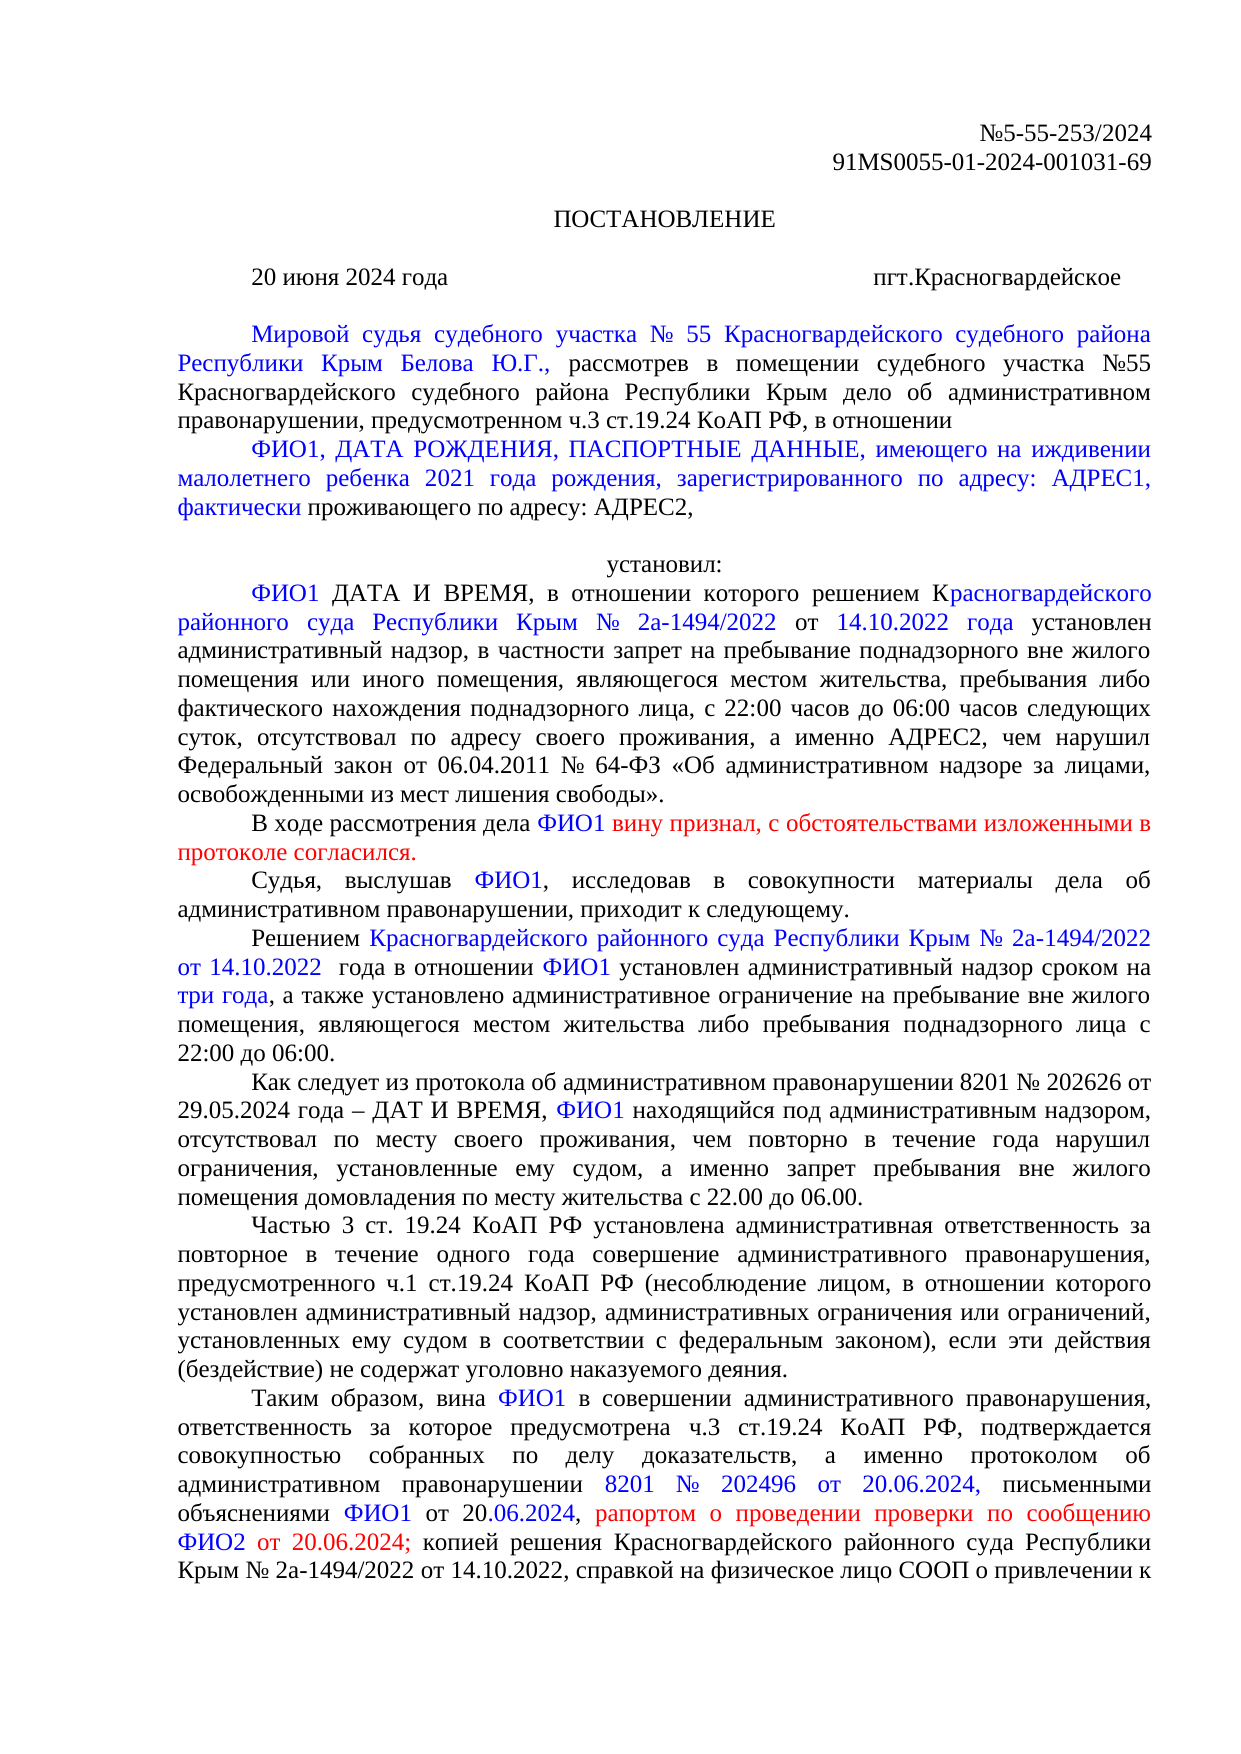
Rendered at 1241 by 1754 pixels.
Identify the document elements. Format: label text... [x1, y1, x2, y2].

text 20 июня 2024 года пгт.Красногвардейское [177, 262, 1160, 291]
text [177, 1383, 1152, 1584]
text Мировой судья судебного участка № 55 Красногвардейского судебного района Республики Крым Белова Ю.Г., рассмотрев в помещении судебного участка №55 Красногвардейского судебного района Республики Крым дело об административном правонарушении, предусмотренном ч.3 ст.19.24 КоАП РФ, в отношении [177, 319, 1152, 434]
text ФИО1, ДАТА РОЖДЕНИЯ, ПАСПОРТНЫЕ ДАННЫЕ, имеющего на иждивении малолетнего ребенка 2021 года рождения, зарегистрированного по адресу: АДРЕС1, фактически проживающего по адресу: АДРЕС2, [177, 434, 1152, 521]
text установил: [177, 549, 1152, 578]
text ФИО1 ДАТА И ВРЕМЯ, в отношении которого решением Красногвардейского районного суда Республики Крым № 2а-1494/2022 от 14.10.2022 года установлен административный надзор, в частности запрет на пребывание поднадзорного вне жилого помещения или иного помещения, являющегося местом жительства, пребывания либо фактического нахождения поднадзорного лица, с 22:00 часов до 06:00 часов следующих суток, отсутствовал по адресу своего проживания, а именно АДРЕС2, чем нарушил Федеральный закон от 06.04.2011 № 64-ФЗ «Об административном надзоре за лицами, освобожденными из мест лишения свободы». [177, 578, 1152, 808]
text Как следует из протокола об административном правонарушении 8201 № 202626 от 29.05.2024 года – ДАТ И ВРЕМЯ, ФИО1 находящийся под административным надзором, отсутствовал по месту своего проживания, чем повторно в течение года нарушил ограничения, установленные ему судом, а именно запрет пребывания вне жилого помещения домовладения по месту жительства с 22.00 до 06.00. [177, 1067, 1152, 1211]
text Частью 3 ст. 19.24 КоАП РФ установлена административная ответственность за повторное в течение одного года совершение административного правонарушения, предусмотренного ч.1 ст.19.24 КоАП РФ (несоблюдение лицом, в отношении которого установлен административный надзор, административных ограничения или ограничений, установленных ему судом в соответствии с федеральным законом), если эти действия (бездействие) не содержат уголовно наказуемого деяния. [177, 1211, 1152, 1383]
text 91MS0055-01-2024-001031-69 [177, 147, 1152, 176]
text ПОСТАНОВЛЕНИЕ [177, 204, 1152, 233]
text В ходе рассмотрения дела ФИО1 вину признал, с обстоятельствами изложенными в протоколе согласился. [177, 808, 1152, 866]
text №5-55-253/2024 [177, 118, 1152, 147]
text Судья, выслушав ФИО1, исследовав в совокупности материалы дела об административном правонарушении, приходит к следующему. [177, 866, 1152, 923]
text Решением Красногвардейского районного суда Республики Крым № 2а-1494/2022 от 14.10.2022 года в отношении ФИО1 установлен административный надзор сроком на три года, а также установлено административное ограничение на пребывание вне жилого помещения, являющегося местом жительства либо пребывания поднадзорного лица с 22:00 до 06:00. [177, 923, 1152, 1067]
